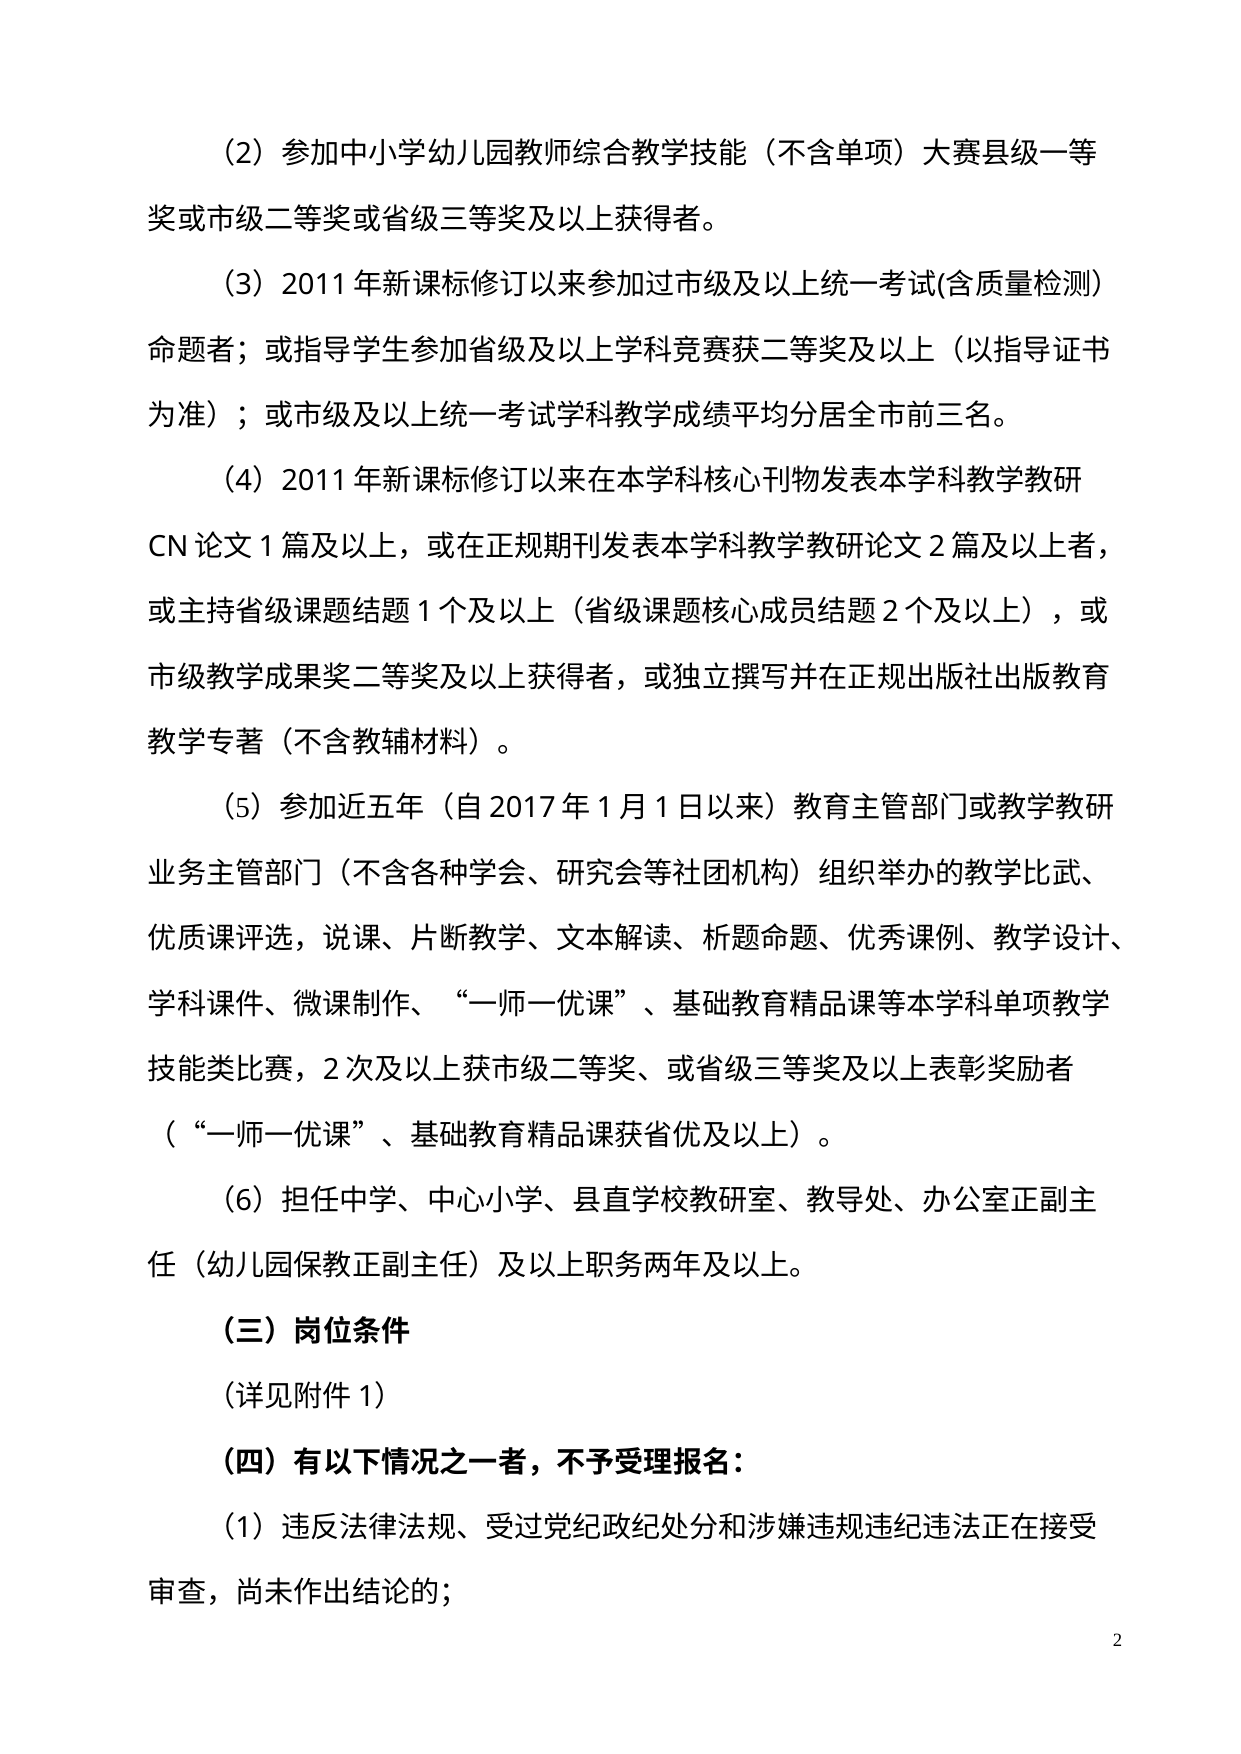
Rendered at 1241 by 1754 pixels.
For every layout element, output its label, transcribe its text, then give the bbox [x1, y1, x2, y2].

text （三）岗位条件 [148, 1296, 1122, 1361]
text （1）违反法律法规、受过党纪政纪处分和涉嫌违规违纪违法正在接受审查，尚未作出结论的； [148, 1492, 1122, 1623]
text （6）担任中学、中心小学、县直学校教研室、教导处、办公室正副主任（幼儿园保教正副主任）及以上职务两年及以上。 [148, 1165, 1122, 1296]
text （四）有以下情况之一者，不予受理报名： [148, 1427, 1122, 1492]
text （3）2011年新课标修订以来参加过市级及以上统一考试(含质量检测）命题者；或指导学生参加省级及以上学科竞赛获二等奖及以上（以指导证书为准）；或市级及以上统一考试学科教学成绩平均分居全市前三名。 [148, 249, 1122, 445]
text （2）参加中小学幼儿园教师综合教学技能（不含单项）大赛县级一等奖或市级二等奖或省级三等奖及以上获得者。 [148, 118, 1122, 249]
text （4）2011年新课标修订以来在本学科核心刊物发表本学科教学教研CN论文1篇及以上，或在正规期刊发表本学科教学教研论文2篇及以上者，或主持省级课题结题1个及以上（省级课题核心成员结题2个及以上），或市级教学成果奖二等奖及以上获得者，或独立撰写并在正规出版社出版教育教学专著（不含教辅材料）。 [148, 445, 1122, 772]
text （5）参加近五年（自2017年1月1日以来）教育主管部门或教学教研业务主管部门（不含各种学会、研究会等社团机构）组织举办的教学比武、优质课评选，说课、片断教学、文本解读、析题命题、优秀课例、教学设计、学科课件、微课制作、“一师一优课”、基础教育精品课等本学科单项教学技能类比赛，2次及以上获市级二等奖、或省级三等奖及以上表彰奖励者（“一师一优课”、基础教育精品课获省优及以上）。 [148, 772, 1122, 1165]
text （详见附件1） [148, 1361, 1122, 1427]
